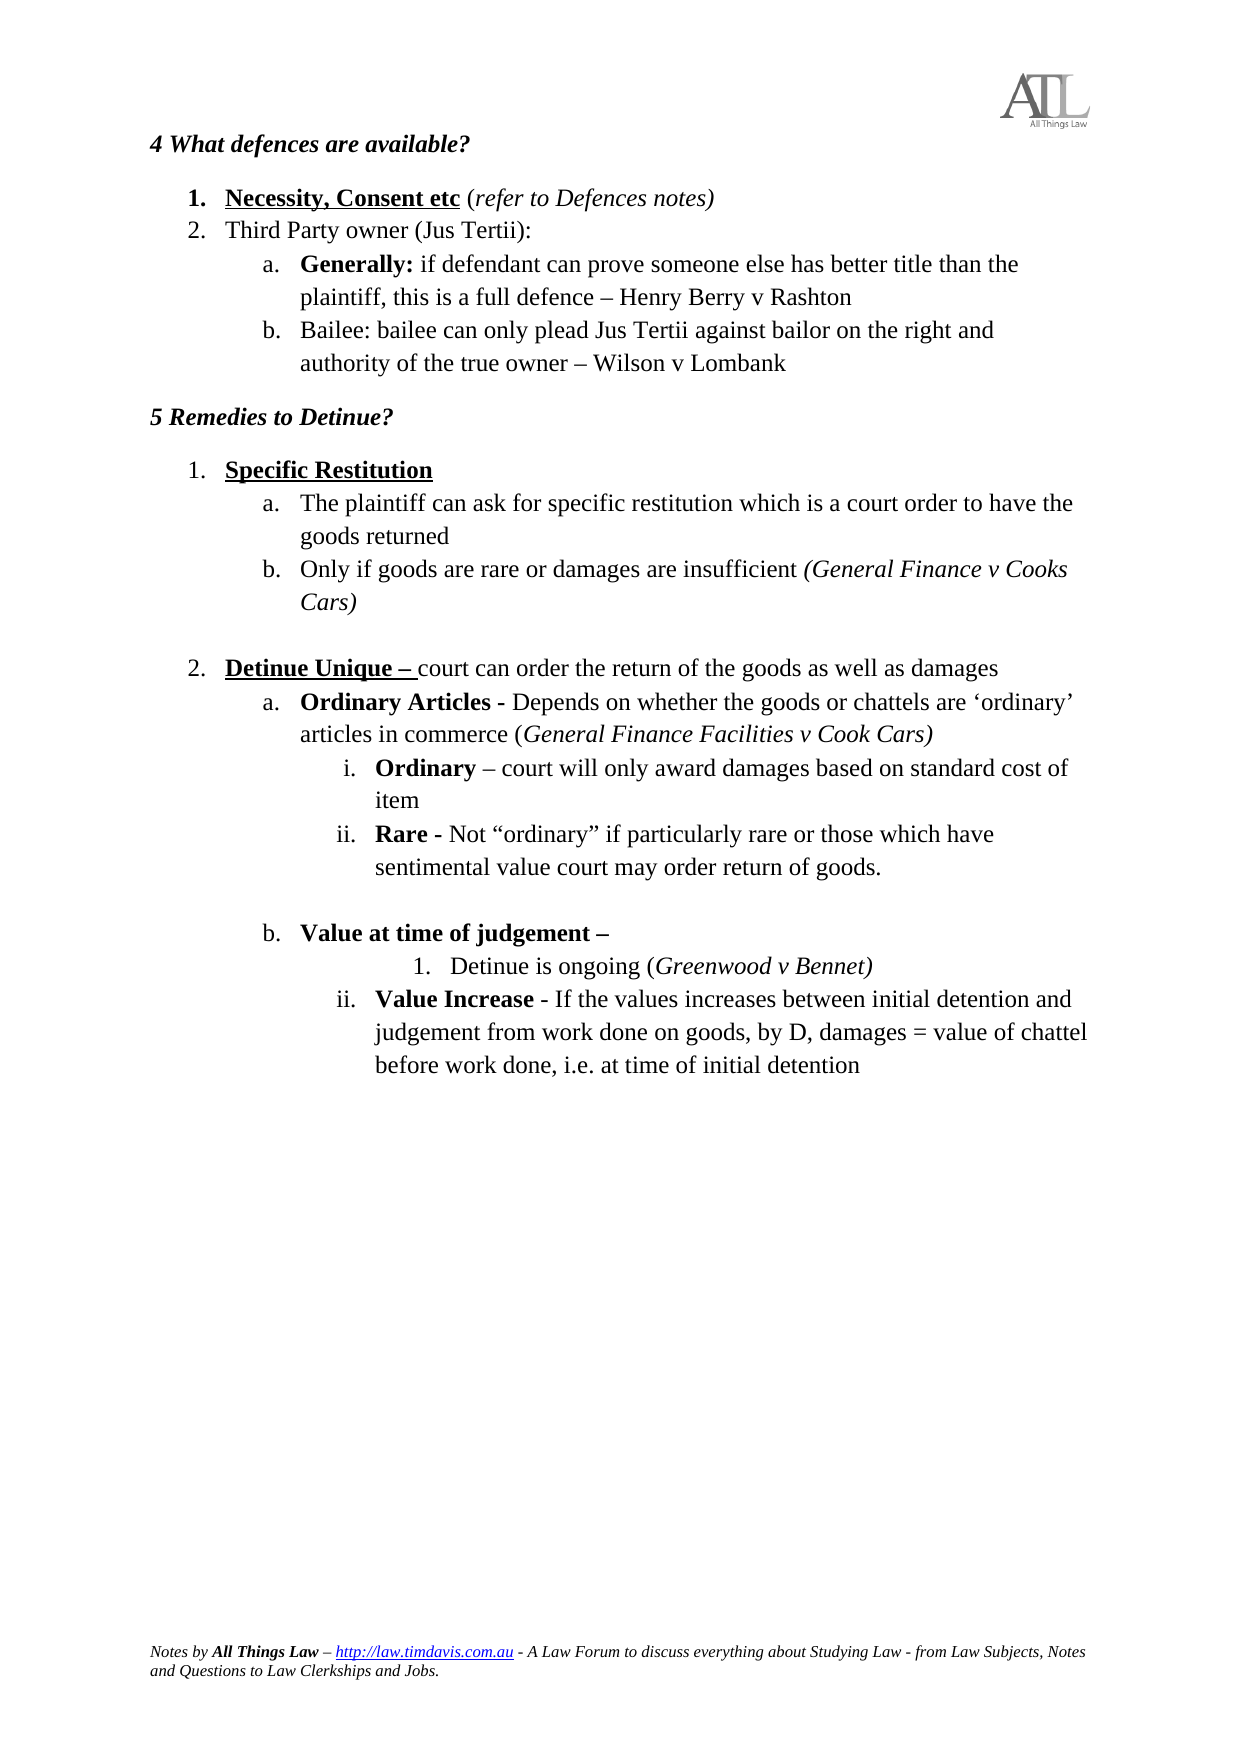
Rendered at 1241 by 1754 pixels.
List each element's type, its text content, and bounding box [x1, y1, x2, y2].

list The plaintiff can ask for specific restitution which is a court order to have the goods returned [262, 488, 1090, 550]
list Bailee: bailee can only plead Jus Tertii against bailor on the right and authority of the true owner – Wilson v Lombank [262, 315, 1090, 376]
list Specific Restitution [187, 455, 1090, 484]
list Detinue is ongoing (Greenwood v Bennet) [412, 951, 1090, 979]
list Third Party owner (Jus Tertii): [187, 216, 1090, 244]
list Ordinary Articles - Depends on whether the goods or chattels are ‘ordinary’ articles in commerce (General Finance Facilities v Cook Cars) [262, 687, 1090, 748]
text 5 Remedies to Detinue? [150, 402, 1090, 430]
list Ordinary – court will only award damages based on standard cost of item [356, 753, 1090, 814]
list Generally: if defendant can prove someone else has better title than the plaintiff, this is a full defence – Henry Berry v Rashton [262, 249, 1090, 310]
list Necessity, Consent etc (refer to Defences notes) [187, 183, 1090, 211]
list Value Increase - If the values increases between initial detention and judgement from work done on goods, by D, damages = value of chattel before work done, i.e. at time of initial detention [356, 984, 1090, 1078]
list Only if goods are rare or damages are insufficient (General Finance v Cooks Cars) [262, 554, 1090, 616]
list Rare - Not “ordinary” if particularly rare or those which have sentimental value court may order return of goods. [356, 819, 1090, 880]
text 4 What defences are available? [150, 129, 1090, 157]
list Value at time of judgement – [262, 918, 1090, 946]
picture [1000, 73, 1091, 129]
list Detinue Unique – court can order the return of the goods as well as damages [187, 653, 1090, 682]
